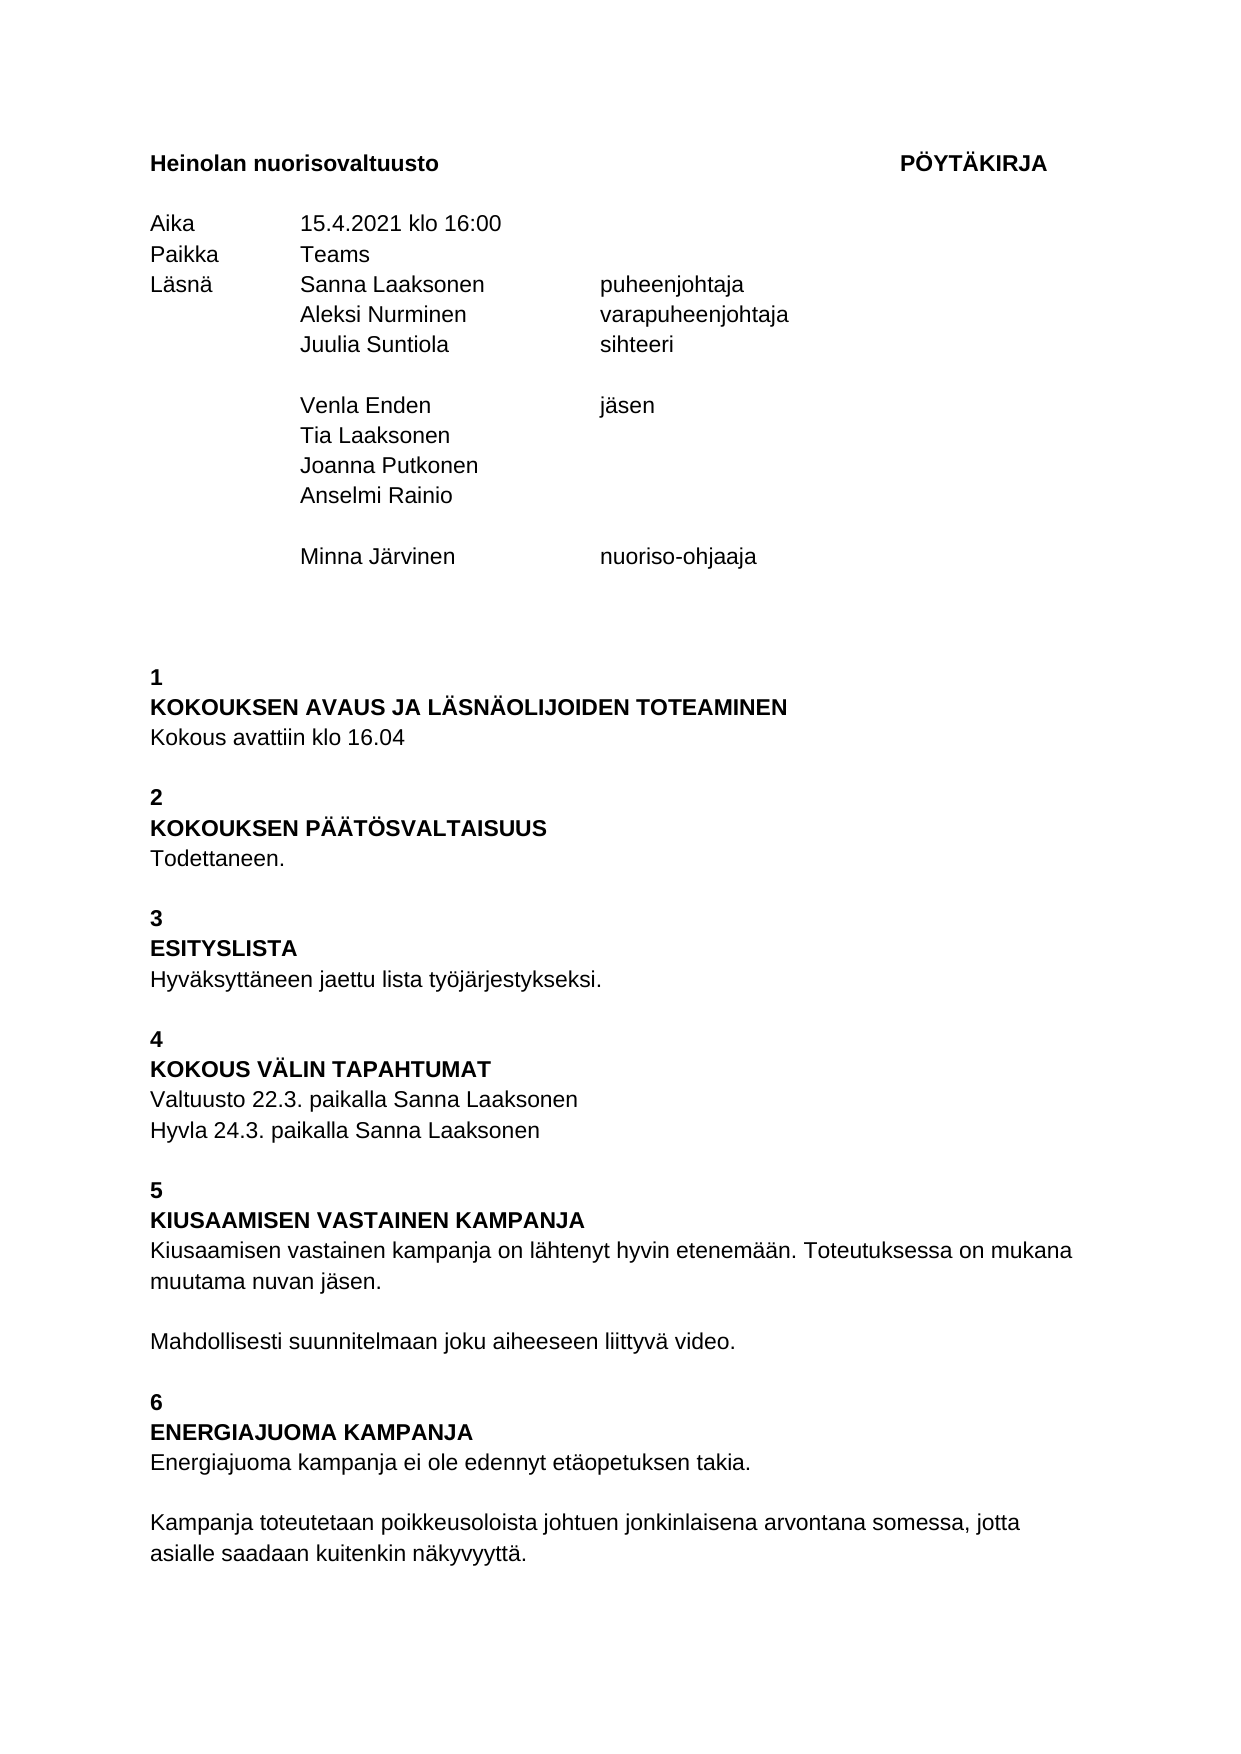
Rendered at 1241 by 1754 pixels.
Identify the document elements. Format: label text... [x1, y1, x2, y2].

text 4 [150, 1026, 1090, 1052]
text Minna Järvinen nuoriso-ohjaaja [150, 543, 1090, 569]
text Aika 15.4.2021 klo 16:00 [150, 210, 1090, 237]
text Aleksi Nurminen varapuheenjohtaja [225, 301, 1090, 327]
text 1 [150, 663, 1090, 690]
text 2 [150, 784, 1090, 811]
text KOKOUKSEN AVAUS JA LÄSNÄOLIJOIDEN TOTEAMINEN [150, 694, 1090, 720]
text Kiusaamisen vastainen kampanja on lähtenyt hyvin etenemään. Toteutuksessa on mukana muutama nuvan jäsen. [150, 1237, 1090, 1294]
text Mahdollisesti suunnitelmaan joku aiheeseen liittyvä video. [150, 1328, 1090, 1354]
text Juulia Suntiola sihteeri [150, 331, 1090, 358]
text Kampanja toteutetaan poikkeusoloista johtuen jonkinlaisena arvontana somessa, jotta asialle saadaan kuitenkin näkyvyyttä. [150, 1509, 1090, 1566]
text 6 [150, 1388, 1090, 1415]
text 3 [150, 905, 1090, 932]
text Venla Enden jäsen [150, 392, 1090, 418]
text Hyvla 24.3. paikalla Sanna Laaksonen [150, 1117, 1090, 1143]
text ESITYSLISTA [150, 935, 1090, 962]
text Joanna Putkonen [225, 452, 1090, 478]
text Todettaneen. [150, 845, 1090, 871]
text KIUSAAMISEN VASTAINEN KAMPANJA [150, 1207, 1090, 1234]
text Läsnä Sanna Laaksonen puheenjohtaja [150, 271, 1090, 297]
text Energiajuoma kampanja ei ole edennyt etäopetuksen takia. [150, 1449, 1090, 1475]
text Kokous avattiin klo 16.04 [150, 724, 1090, 750]
text Hyväksyttäneen jaettu lista työjärjestykseksi. [150, 966, 1090, 992]
text KOKOUKSEN PÄÄTÖSVALTAISUUS [150, 814, 1090, 841]
text Tia Laaksonen [150, 422, 1090, 448]
text ENERGIAJUOMA KAMPANJA [150, 1419, 1090, 1445]
text Heinolan nuorisovaltuusto PÖYTÄKIRJA [150, 150, 1090, 176]
text Valtuusto 22.3. paikalla Sanna Laaksonen [150, 1086, 1090, 1113]
text 5 [150, 1177, 1090, 1203]
text Paikka Teams [150, 241, 1090, 267]
text KOKOUS VÄLIN TAPAHTUMAT [150, 1056, 1090, 1083]
text Anselmi Rainio [150, 482, 1090, 509]
